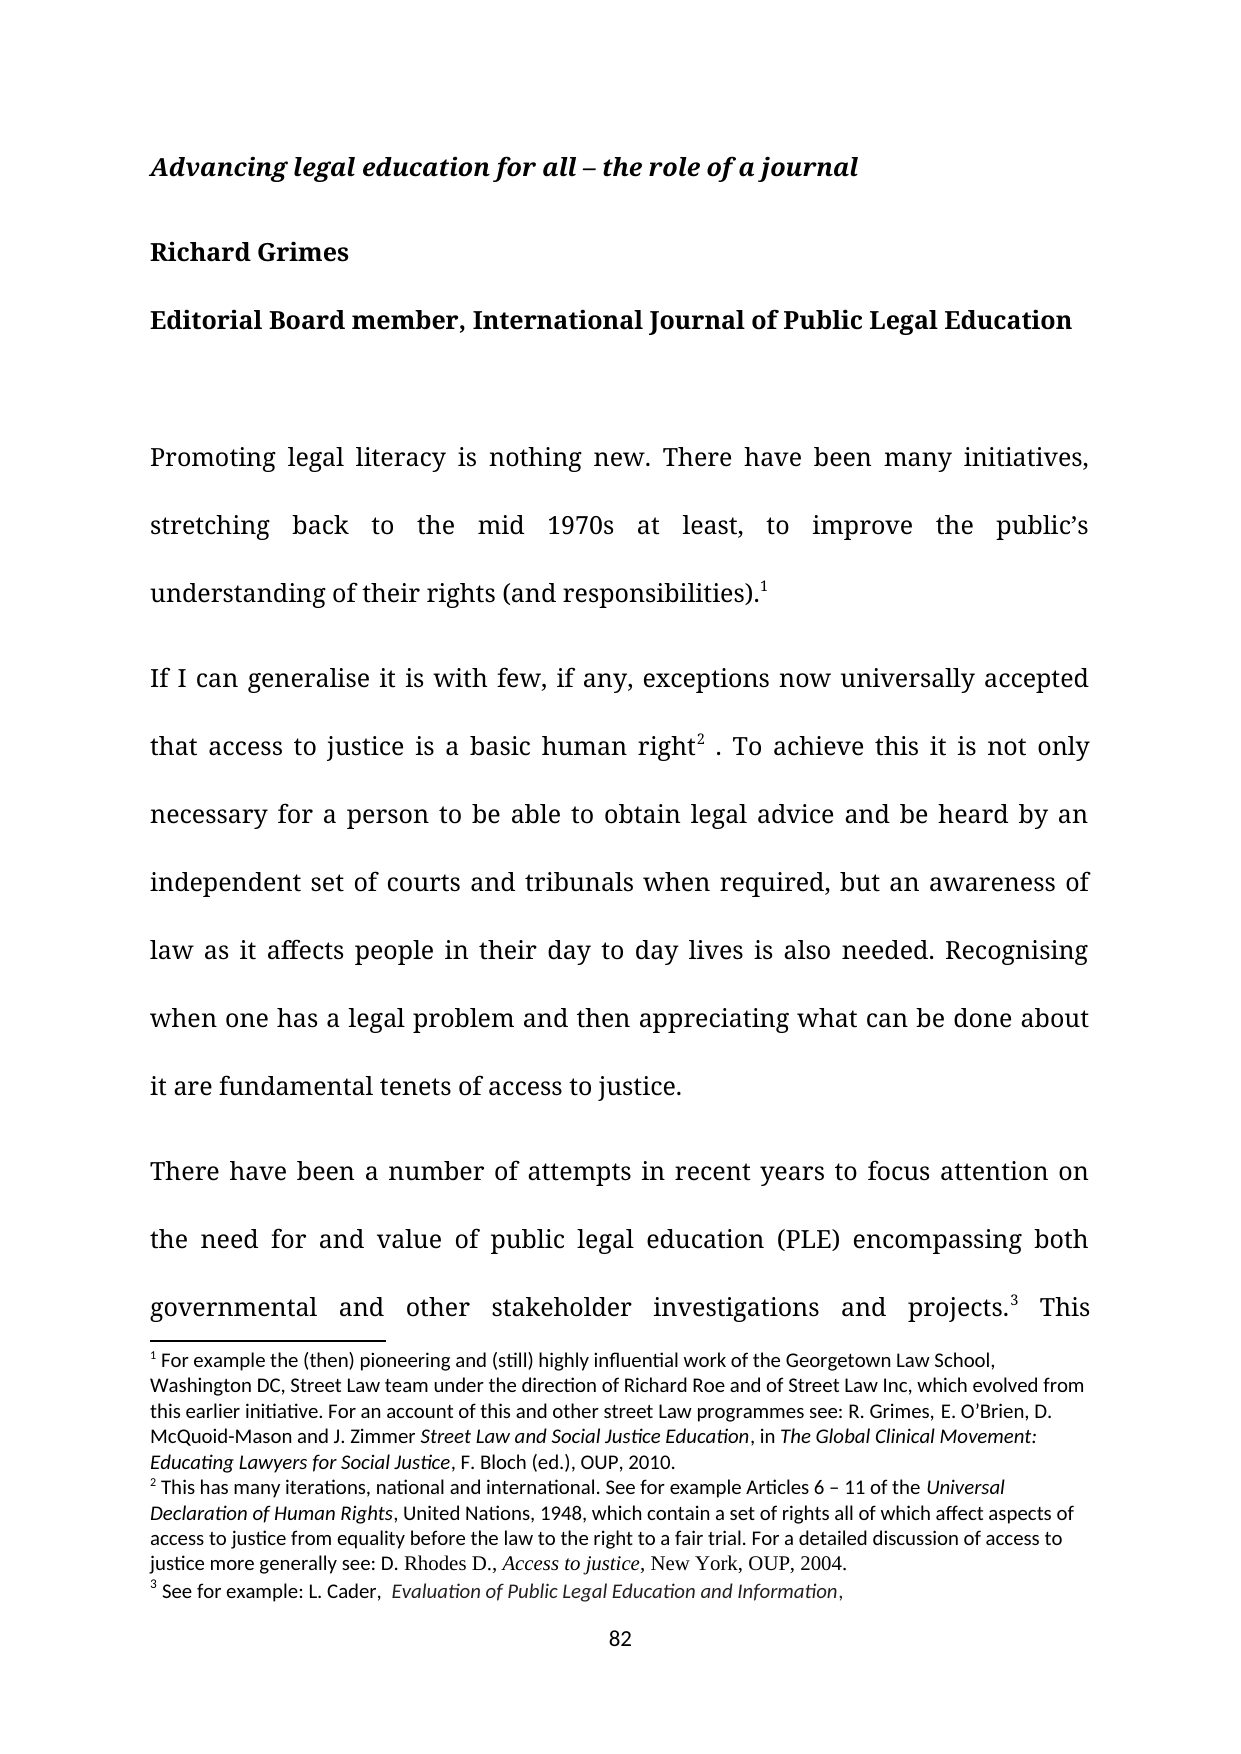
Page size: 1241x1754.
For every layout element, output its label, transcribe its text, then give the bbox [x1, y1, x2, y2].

text Editorial Board member, International Journal of Public Legal Education [150, 303, 1090, 337]
text Richard Grimes [150, 235, 1090, 269]
text If I can generalise it is with few, if any, exceptions now universally accepted that access to justice is a basic human right . To achieve this it is not only necessary for a person to be able to obtain legal advice and be heard by an independent set of courts and tribunals when required, but an awareness of law as it affects people in their day to day lives is also needed. Recognising when one has a legal problem and then appreciating what can be done about it are fundamental tenets of access to justice. [150, 660, 1090, 1103]
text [150, 1154, 1090, 1324]
text Advancing legal education for all – the role of a journal [150, 150, 1090, 184]
text Promoting legal literacy is nothing new. There have been many initiatives, stretching back to the mid 1970s at least, to improve the public’s understanding of their rights (and responsibilities). [150, 439, 1090, 609]
